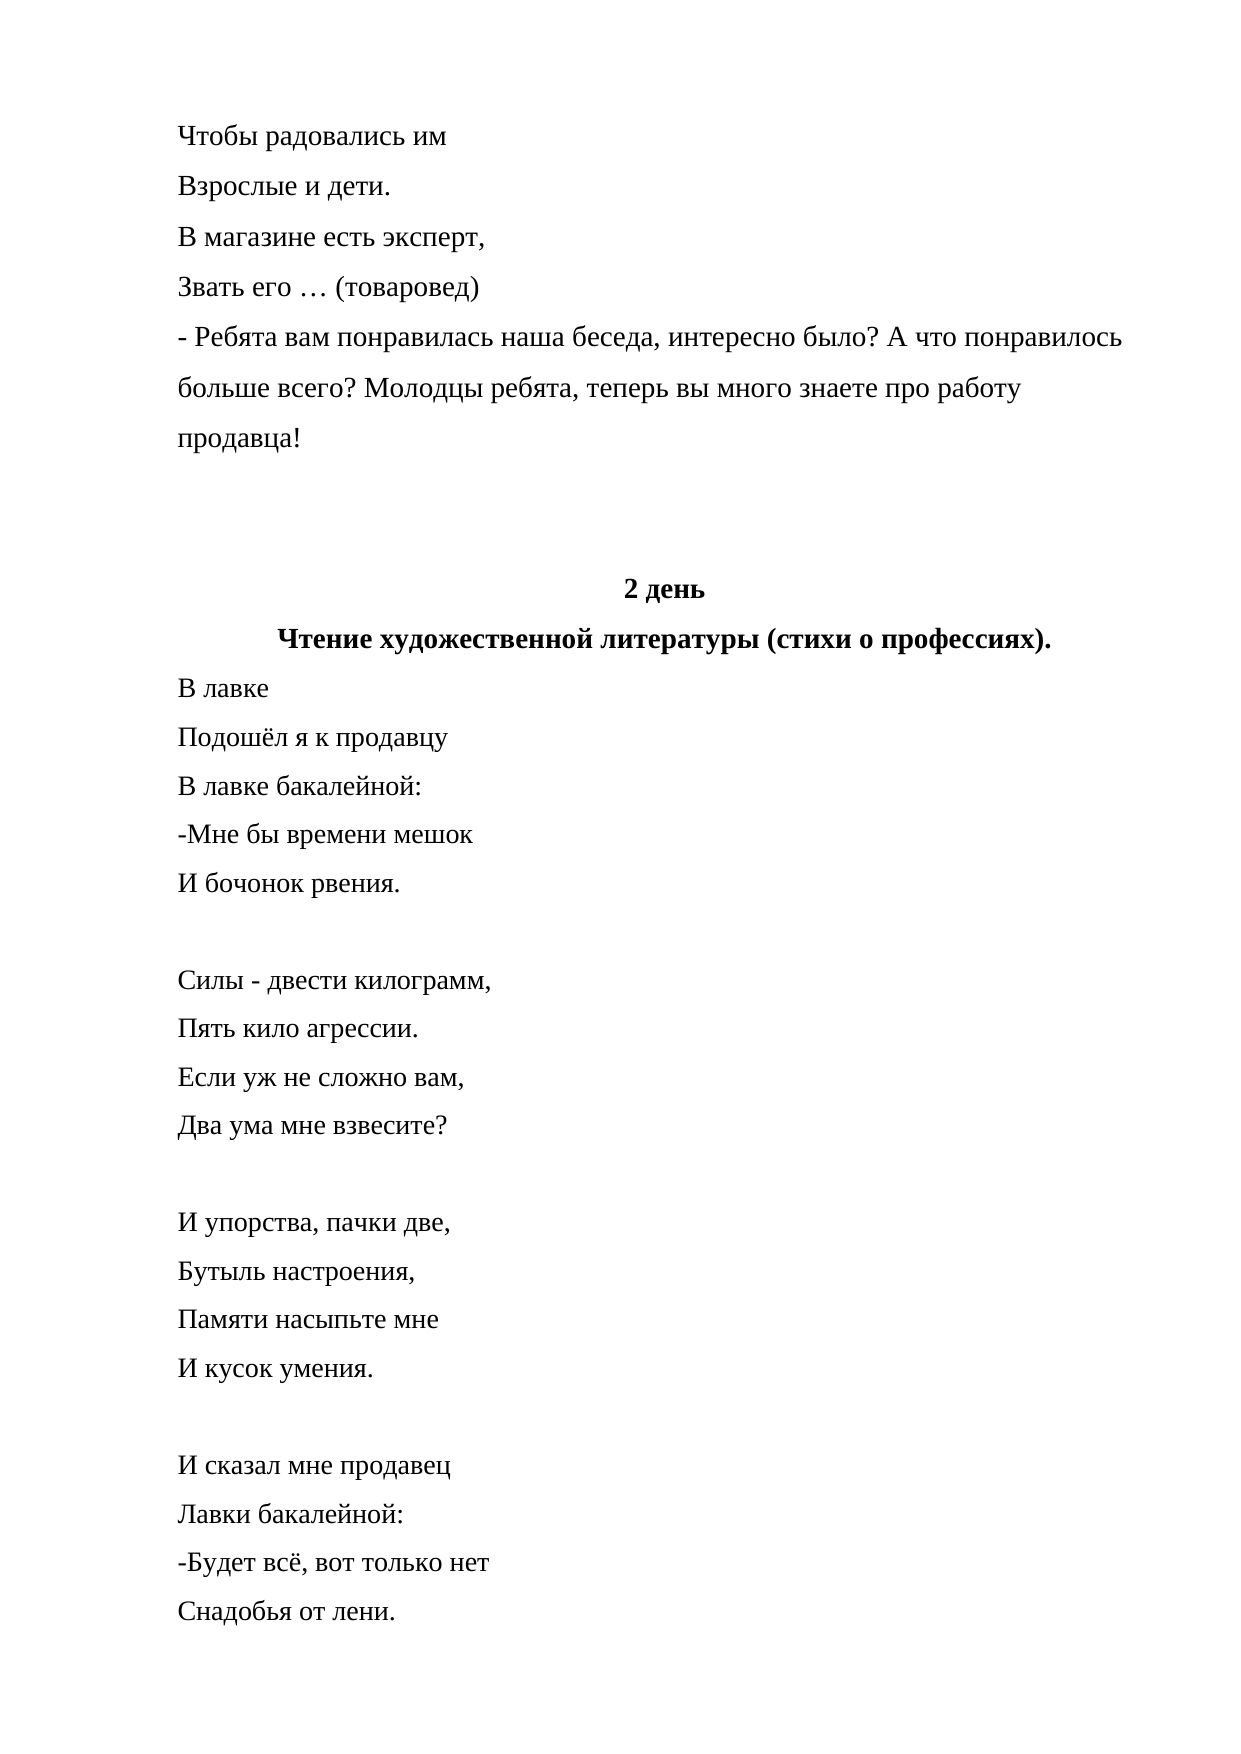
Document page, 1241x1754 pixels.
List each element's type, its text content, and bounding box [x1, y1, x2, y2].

text 2 день [177, 571, 1152, 604]
text В лавке [177, 672, 1152, 704]
text Звать его … (товаровед) [177, 269, 1152, 303]
text Пять кило агрессии. [177, 1011, 1152, 1044]
text -Будет всё, вот только нет [177, 1545, 1152, 1578]
text Силы - двести килограмм, [177, 963, 1152, 995]
text Чтение художественной литературы (стихи о профессиях). [177, 621, 1152, 655]
text Два ума мне взвесите? [177, 1108, 1152, 1141]
text Снадобья от лени. [177, 1594, 1152, 1626]
text Если уж не сложно вам, [177, 1060, 1152, 1092]
text И сказал мне продавец [177, 1448, 1152, 1481]
text И кусок умения. [177, 1351, 1152, 1383]
text -Мне бы времени мешок [177, 817, 1152, 849]
text Бутыль настроения, [177, 1254, 1152, 1286]
text Подошёл я к продавцу [177, 720, 1152, 752]
text И упорства, пачки две, [177, 1206, 1152, 1238]
text Лавки бакалейной: [177, 1497, 1152, 1529]
text И бочонок рвения. [177, 866, 1152, 898]
text В магазине есть эксперт, [177, 219, 1152, 252]
text Чтобы радовались им [177, 118, 1152, 152]
text Памяти насыпьте мне [177, 1303, 1152, 1335]
text Взрослые и дети. [177, 168, 1152, 202]
text В лавке бакалейной: [177, 769, 1152, 801]
text - Ребята вам понравилась наша беседа, интересно было? А что понравилось больше всего? Молодцы ребята, теперь вы много знаете про работу продавца! [177, 319, 1152, 453]
